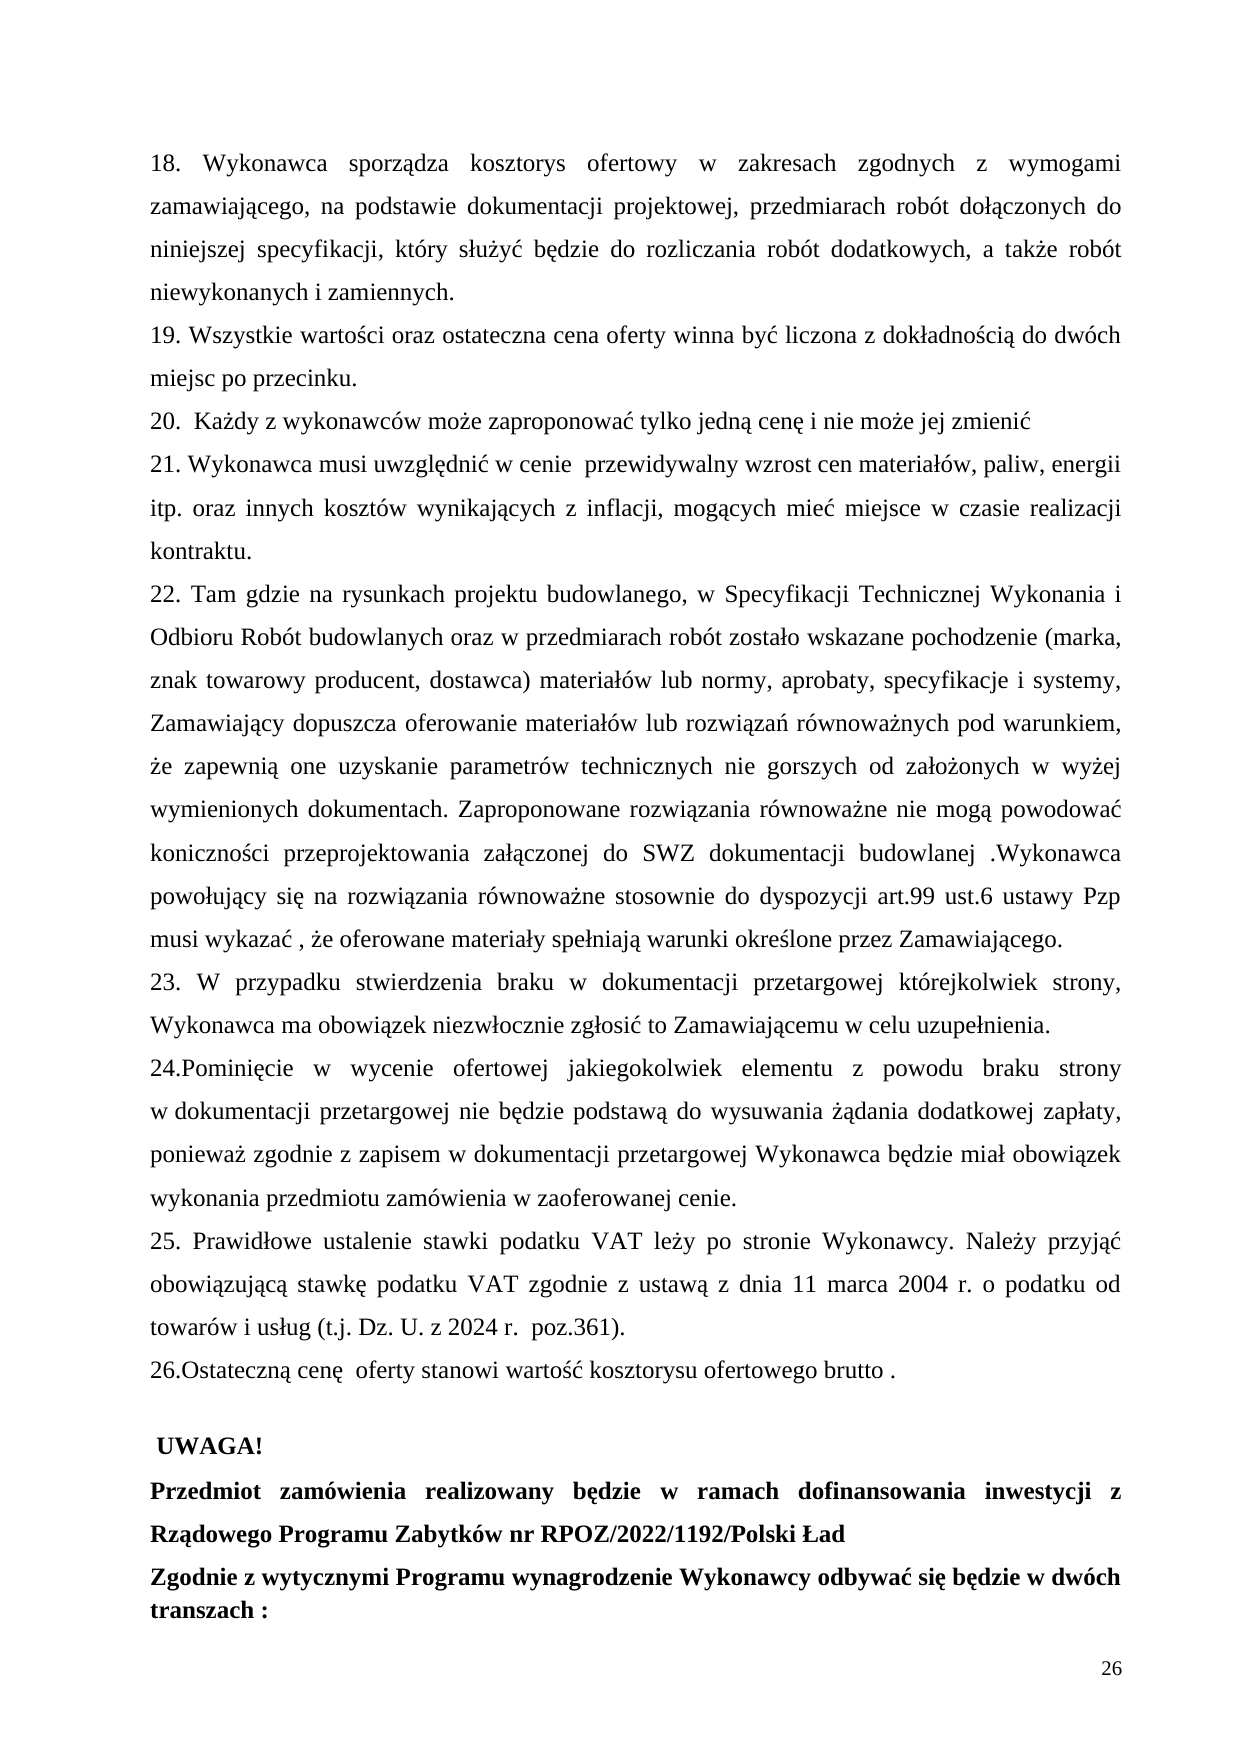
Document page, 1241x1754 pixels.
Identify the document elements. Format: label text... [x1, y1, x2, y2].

text Przedmiot zamówienia realizowany będzie w ramach dofinansowania inwestycji z Rządowego Programu Zabytków nr RPOZ/2022/1192/Polski Ład [150, 1476, 1122, 1548]
text 20. Każdy z wykonawców może zaproponować tylko jedną cenę i nie może jej zmienić [150, 406, 1122, 435]
text 18. Wykonawca sporządza kosztorys ofertowy w zakresach zgodnych z wymogami zamawiającego, na podstawie dokumentacji projektowej, przedmiarach robót dołączonych do niniejszej specyfikacji, który służyć będzie do rozliczania robót dodatkowych, a także robót niewykonanych i zamiennych. [150, 148, 1122, 306]
text 23. W przypadku stwierdzenia braku w dokumentacji przetargowej którejkolwiek strony, Wykonawca ma obowiązek niezwłocznie zgłosić to Zamawiającemu w celu uzupełnienia. [150, 967, 1122, 1039]
text 19. Wszystkie wartości oraz ostateczna cena oferty winna być liczona z dokładnością do dwóch miejsc po przecinku. [150, 320, 1122, 392]
text UWAGA! [150, 1431, 1122, 1460]
text 22. Tam gdzie na rysunkach projektu budowlanego, w Specyfikacji Technicznej Wykonania i Odbioru Robót budowlanych oraz w przedmiarach robót zostało wskazane pochodzenie (marka, znak towarowy producent, dostawca) materiałów lub normy, aprobaty, specyfikacje i systemy, Zamawiający dopuszcza oferowanie materiałów lub rozwiązań równoważnych pod warunkiem, że zapewnią one uzyskanie parametrów technicznych nie gorszych od założonych w wyżej wymienionych dokumentach. Zaproponowane rozwiązania równoważne nie mogą powodować koniczności przeprojektowania załączonej do SWZ dokumentacji budowlanej .Wykonawca powołujący się na rozwiązania równoważne stosownie do dyspozycji art.99 ust.6 ustawy Pzp musi wykazać , że oferowane materiały spełniają warunki określone przez Zamawiającego. [150, 579, 1122, 953]
text 21. Wykonawca musi uwzględnić w cenie przewidywalny wzrost cen materiałów, paliw, energii itp. oraz innych kosztów wynikających z inflacji, mogących mieć miejsce w czasie realizacji kontraktu. [150, 449, 1122, 564]
text 24.Pominięcie w wycenie ofertowej jakiegokolwiek elementu z powodu braku strony w dokumentacji przetargowej nie będzie podstawą do wysuwania żądania dodatkowej zapłaty, ponieważ zgodnie z zapisem w dokumentacji przetargowej Wykonawca będzie miał obowiązek wykonania przedmiotu zamówienia w zaoferowanej cenie. [150, 1053, 1122, 1211]
text 25. Prawidłowe ustalenie stawki podatku VAT leży po stronie Wykonawcy. Należy przyjąć obowiązującą stawkę podatku VAT zgodnie z ustawą z dnia 11 marca 2004 r. o podatku od towarów i usług (t.j. Dz. U. z 2024 r. poz.361). [150, 1226, 1122, 1341]
text 26.Ostateczną cenę oferty stanowi wartość kosztorysu ofertowego brutto . [150, 1355, 1122, 1384]
text Zgodnie z wytycznymi Programu wynagrodzenie Wykonawcy odbywać się będzie w dwóch transzach : [150, 1562, 1122, 1624]
